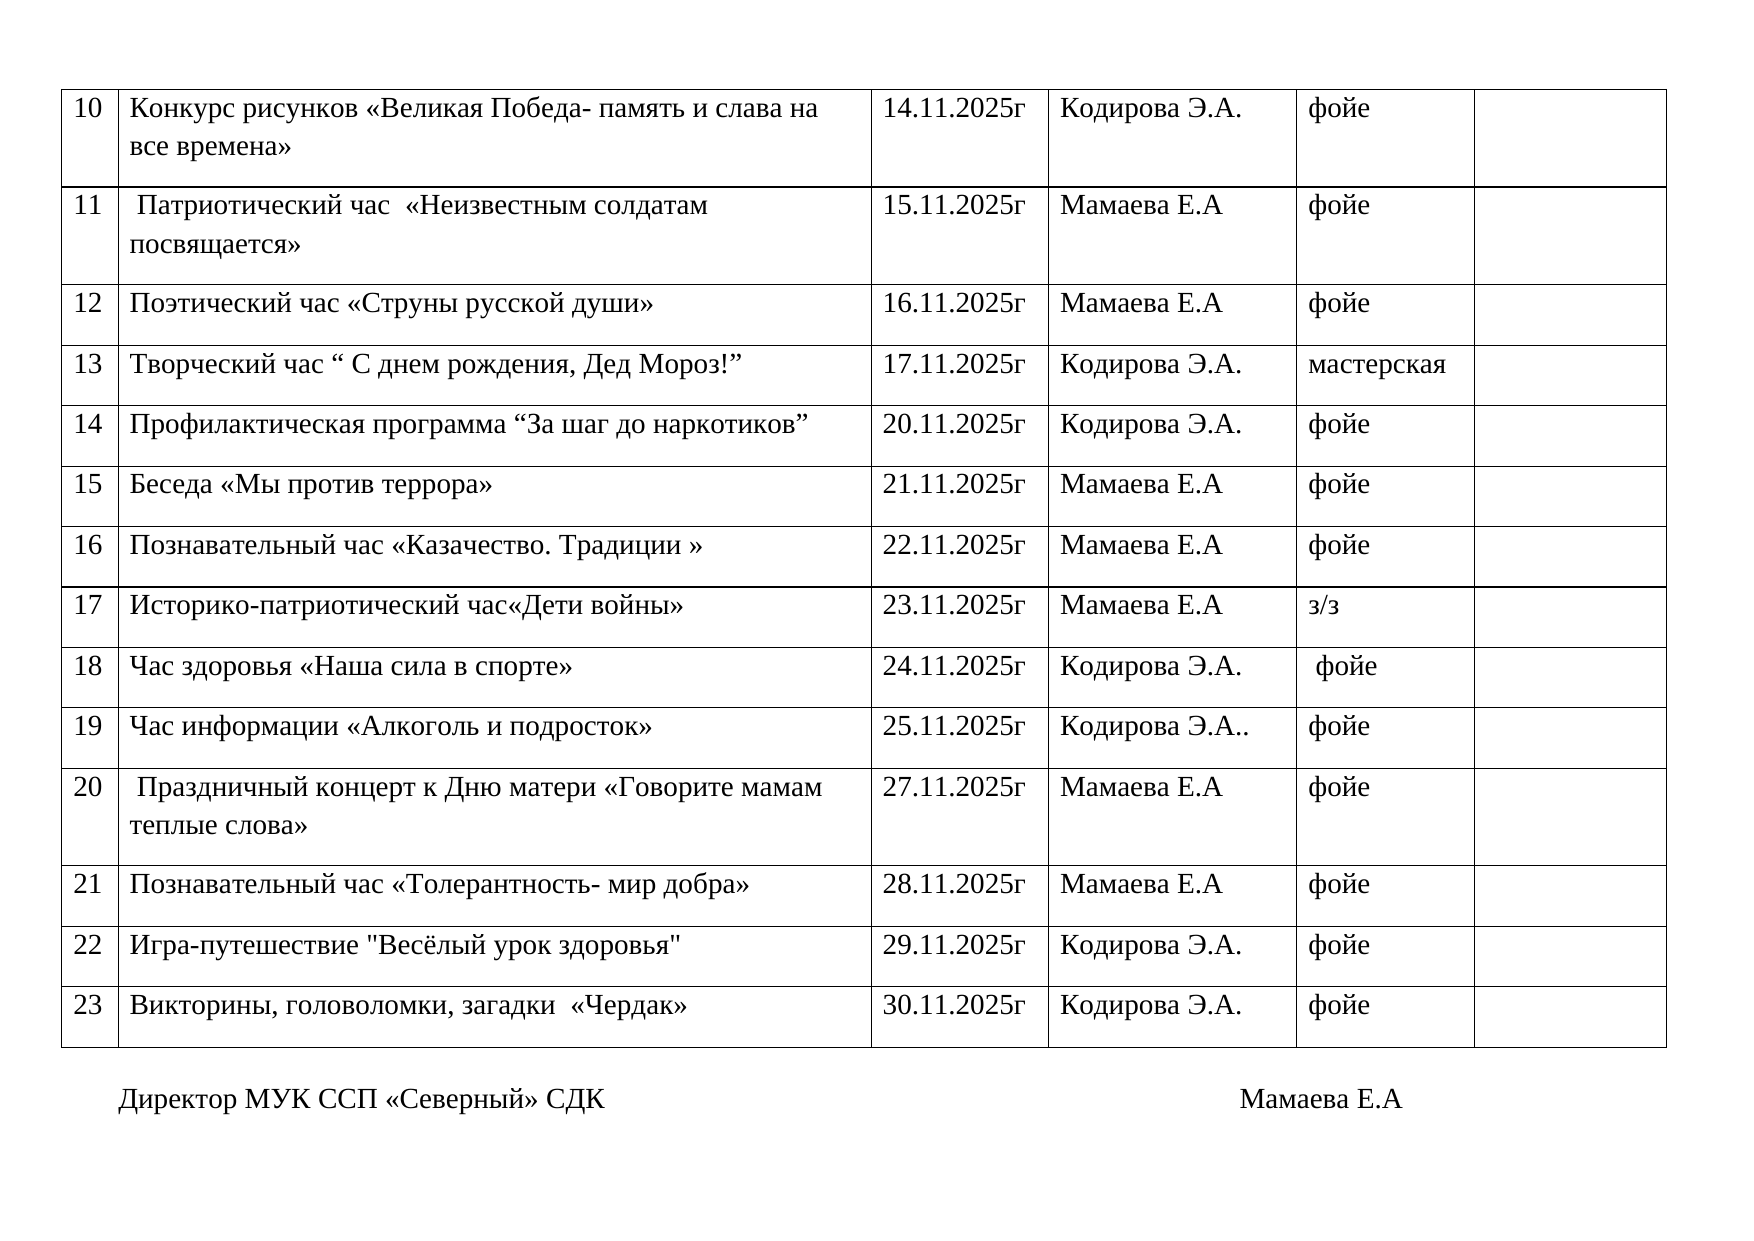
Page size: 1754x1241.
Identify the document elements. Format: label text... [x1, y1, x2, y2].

table_cell Поэтический час «Струны русской души» [119, 285, 871, 345]
table_cell 14.11.2025г [872, 90, 1048, 186]
table_cell фойе [1297, 188, 1474, 284]
table_cell Мамаева Е.А [1049, 467, 1296, 526]
table_cell [1475, 987, 1666, 1047]
table_cell Праздничный концерт к Дню матери «Говорите мамам теплые слова» [119, 769, 871, 865]
table_cell 30.11.2025г [872, 987, 1048, 1047]
table_cell 24.11.2025г [872, 648, 1048, 707]
table_cell [1475, 927, 1666, 986]
table_cell фойе [1297, 285, 1474, 345]
table_cell Историко-патриотический час«Дети войны» [119, 588, 871, 647]
table_cell Мамаева Е.А [1049, 588, 1296, 647]
table_cell фойе [1297, 90, 1474, 186]
table_cell Мамаева Е.А [1049, 527, 1296, 586]
table_cell 27.11.2025г [872, 769, 1048, 865]
table_cell Час здоровья «Наша сила в спорте» [119, 648, 871, 707]
table_cell Патриотический час «Неизвестным солдатам посвящается» [119, 188, 871, 284]
table_cell фойе [1297, 708, 1474, 768]
table_cell мастерская [1297, 346, 1474, 405]
table_cell 13 [62, 346, 118, 405]
table_cell 23 [62, 987, 118, 1047]
table_cell фойе [1297, 467, 1474, 526]
table_cell Конкурс рисунков «Великая Победа- память и слава на все времена» [119, 90, 871, 186]
table_cell фойе [1297, 927, 1474, 986]
table_cell [1475, 406, 1666, 466]
table_cell фойе [1297, 987, 1474, 1047]
table_cell 25.11.2025г [872, 708, 1048, 768]
table_cell [1475, 769, 1666, 865]
table_cell Мамаева Е.А [1049, 188, 1296, 284]
table_cell Викторины, головоломки, загадки «Чердак» [119, 987, 871, 1047]
table_cell Познавательный час «Казачество. Традиции » [119, 527, 871, 586]
table_cell [1475, 708, 1666, 768]
table_cell [1475, 285, 1666, 345]
table_cell Творческий час “ С днем рождения, Дед Мороз!” [119, 346, 871, 405]
table_cell фойе [1297, 406, 1474, 466]
table_cell 18 [62, 648, 118, 707]
table_cell Кодирова Э.А. [1049, 987, 1296, 1047]
table_cell [1475, 527, 1666, 586]
table_cell Беседа «Мы против террора» [119, 467, 871, 526]
table_cell [1475, 188, 1666, 284]
table_cell [1475, 467, 1666, 526]
table_cell з/з [1297, 588, 1474, 647]
table_cell 21.11.2025г [872, 467, 1048, 526]
table_cell Час информации «Алкоголь и подросток» [119, 708, 871, 768]
table_cell Мамаева Е.А [1049, 285, 1296, 345]
table_cell [1475, 588, 1666, 647]
table_cell Мамаева Е.А [1049, 769, 1296, 865]
table_cell 17 [62, 588, 118, 647]
table_cell [1475, 346, 1666, 405]
table_cell 12 [62, 285, 118, 345]
table_cell 19 [62, 708, 118, 768]
table_cell Профилактическая программа “За шаг до наркотиков” [119, 406, 871, 466]
table_cell 16 [62, 527, 118, 586]
table_cell 14 [62, 406, 118, 466]
table_cell 22 [62, 927, 118, 986]
table_cell 17.11.2025г [872, 346, 1048, 405]
text Директор МУК ССП «Северный» СДК Мамаева Е.А [118, 1081, 1636, 1115]
table_cell [1475, 90, 1666, 186]
table_cell 21 [62, 866, 118, 926]
table_cell Игра-путешествие "Весёлый урок здоровья" [119, 927, 871, 986]
table_cell 15.11.2025г [872, 188, 1048, 284]
table_cell Кодирова Э.А. [1049, 346, 1296, 405]
table_cell 28.11.2025г [872, 866, 1048, 926]
table_cell 11 [62, 188, 118, 284]
table_cell 23.11.2025г [872, 588, 1048, 647]
table_cell Кодирова Э.А. [1049, 406, 1296, 466]
table_cell 20 [62, 769, 118, 865]
table_cell 20.11.2025г [872, 406, 1048, 466]
table_cell Кодирова Э.А.. [1049, 708, 1296, 768]
table_cell Мамаева Е.А [1049, 866, 1296, 926]
table_cell [1475, 648, 1666, 707]
table_cell фойе [1297, 527, 1474, 586]
table_cell 22.11.2025г [872, 527, 1048, 586]
table_cell фойе [1297, 866, 1474, 926]
table_cell 16.11.2025г [872, 285, 1048, 345]
table_cell фойе [1297, 769, 1474, 865]
table_cell Кодирова Э.А. [1049, 90, 1296, 186]
table_cell 10 [62, 90, 118, 186]
table_cell Кодирова Э.А. [1049, 648, 1296, 707]
table_cell 15 [62, 467, 118, 526]
table_cell фойе [1297, 648, 1474, 707]
table_cell [1475, 866, 1666, 926]
table_cell Кодирова Э.А. [1049, 927, 1296, 986]
table_cell Познавательный час «Толерантность- мир добра» [119, 866, 871, 926]
table_cell 29.11.2025г [872, 927, 1048, 986]
